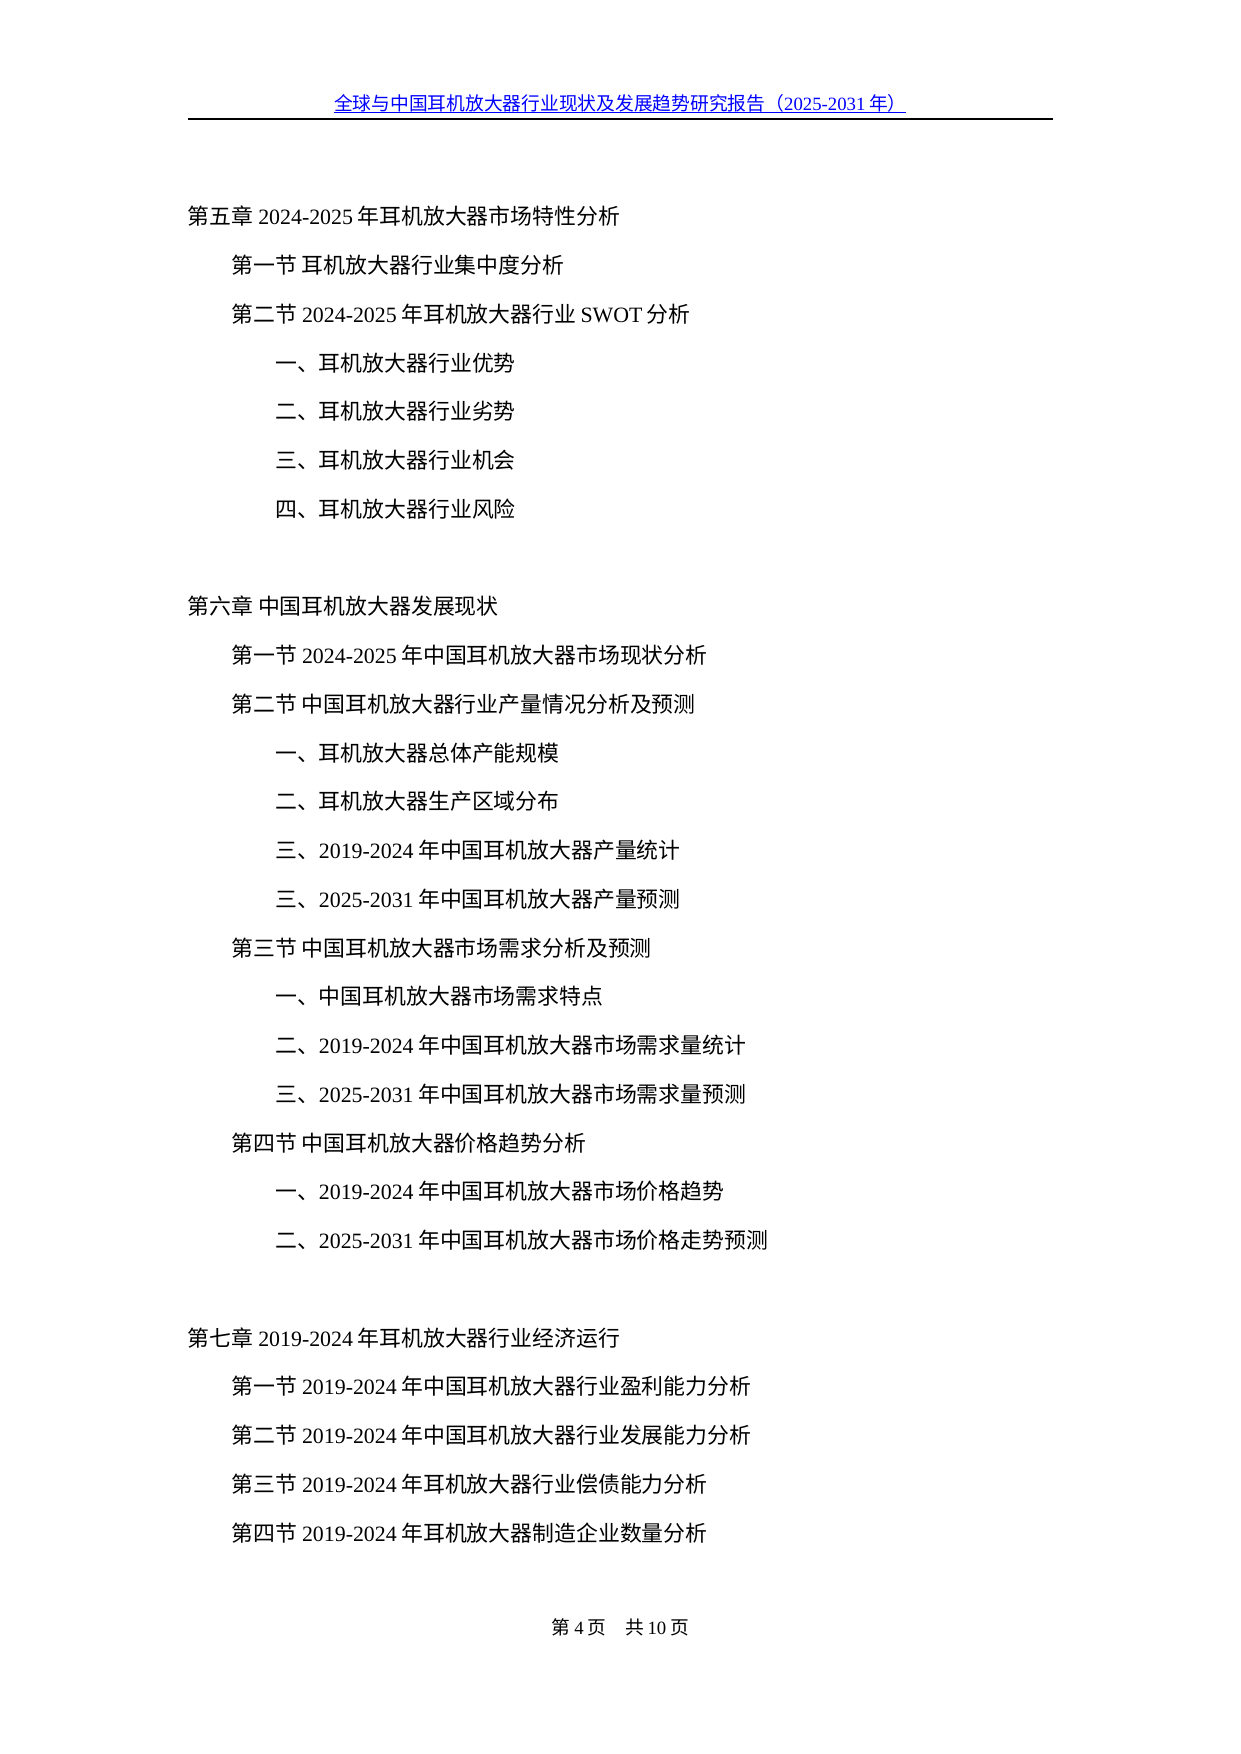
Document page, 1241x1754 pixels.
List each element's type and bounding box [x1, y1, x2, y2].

text [187, 150, 1053, 1548]
